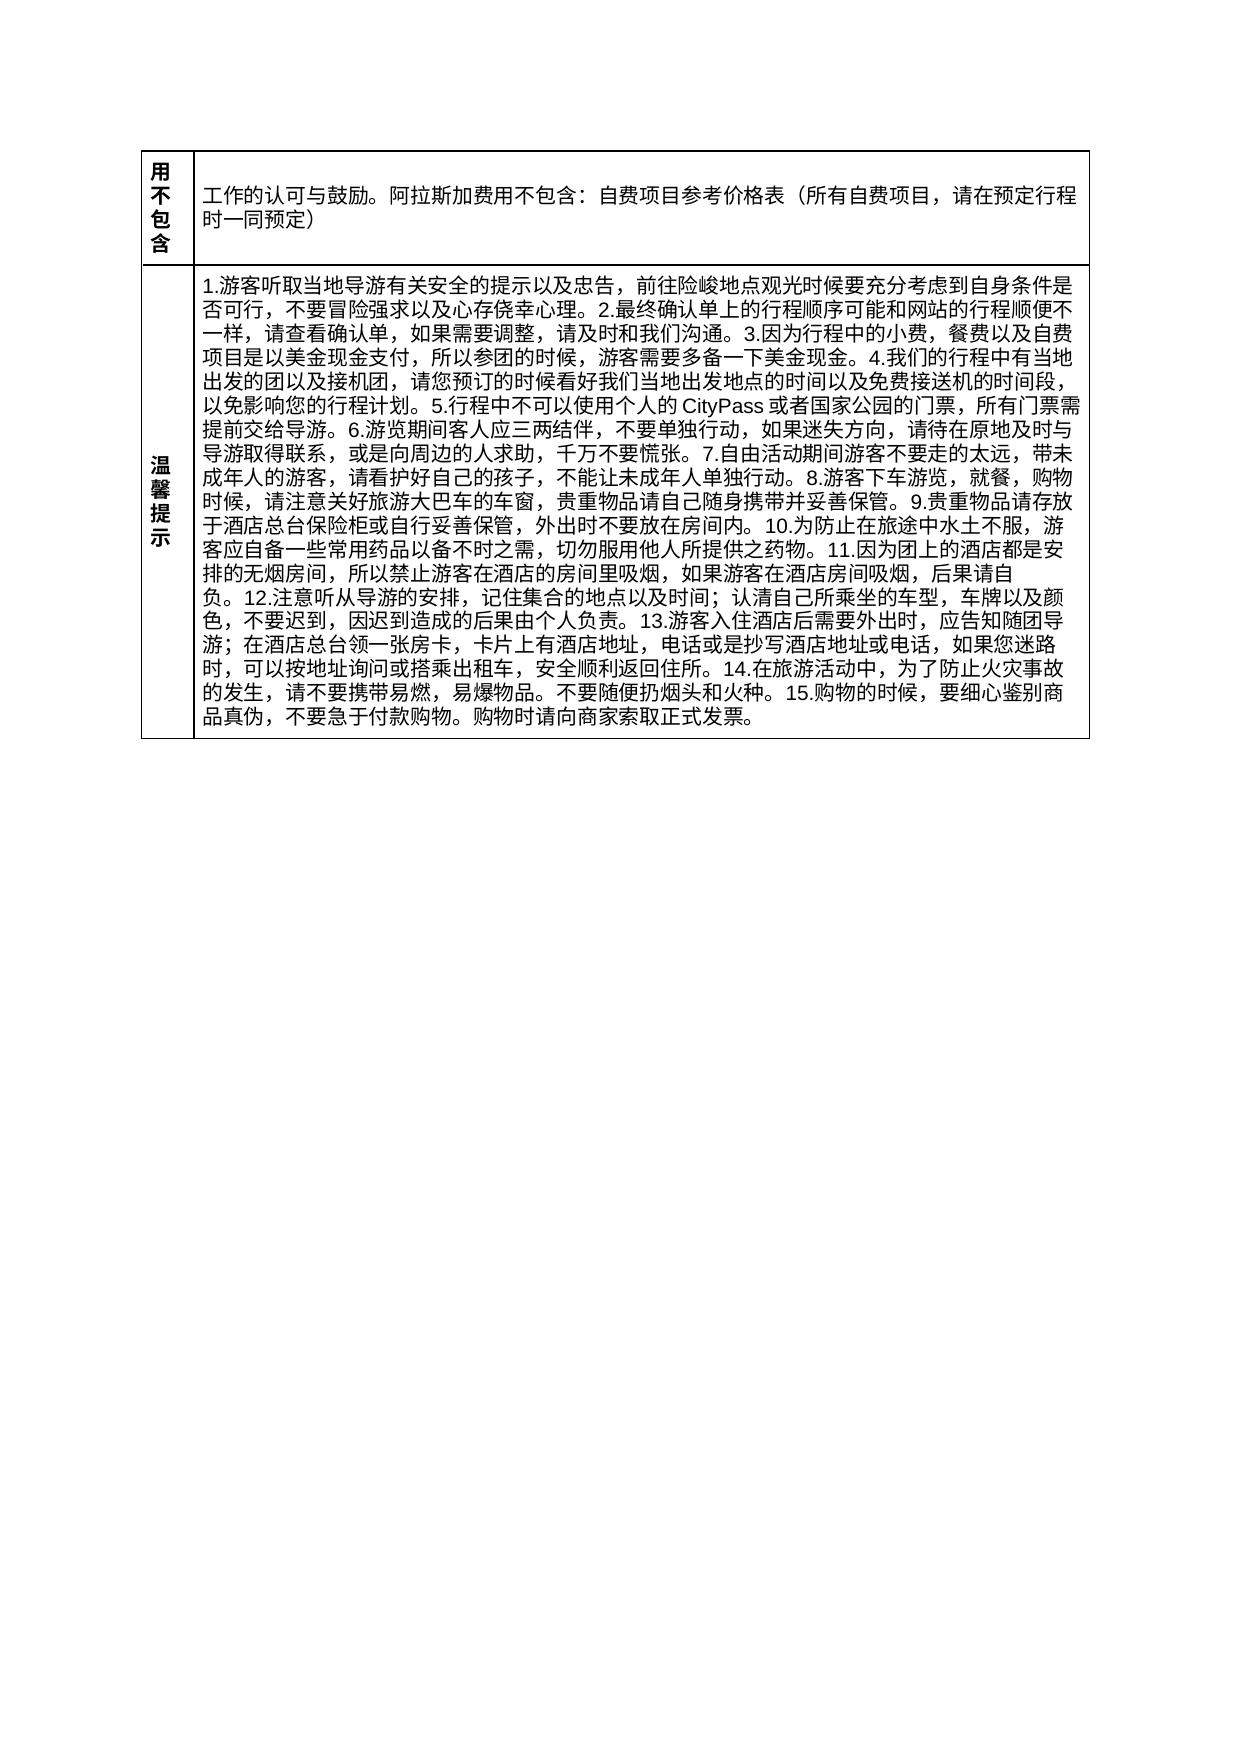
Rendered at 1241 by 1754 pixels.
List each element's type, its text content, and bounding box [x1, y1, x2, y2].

table_cell 1.游客听取当地导游有关安全的提示以及忠告，前往险峻地点观光时候要充分考虑到自身条件是否可行，不要冒险强求以及心存侥幸心理。2.最终确认单上的行程顺序可能和网站的行程顺便不一样，请查看确认单，如果需要调整，请及时和我们沟通。3.因为行程中的小费，餐费以及自费项目是以美金现金支付，所以参团的时候，游客需要多备一下美金现金。4.我们的行程中有当地出发的团以及接机团，请您预订的时候看好我们当地出发地点的时间以及免费接送机的时间段，以免影响您的行程计划。5.行程中不可以使用个人的CityPass或者国家公园的门票，所有门票需提前交给导游。6.游览期间客人应三两结伴，不要单独行动，如果迷失方向，请待在原地及时与导游取得联系，或是向周边的人求助，千万不要慌张。7.自由活动期间游客不要走的太远，带未成年人的游客，请看护好自己的孩子，不能让未成年人单独行动。8.游客下车游览，就餐，购物时候，请注意关好旅游大巴车的车窗，贵重物品请自己随身携带并妥善保管。9.贵重物品请存放于酒店总台保险柜或自行妥善保管，外出时不要放在房间内。10.为防止在旅途中水土不服，游客应自备一些常用药品以备不时之需，切勿服用他人所提供之药物。11.因为团上的酒店都是安排的无烟房间，所以禁止游客在酒店的房间里吸烟，如果游客在酒店房间吸烟，后果请自负。12.注意听从导游的安排，记住集合的地点以及时间；认清自己所乘坐的车型，车牌以及颜色，不要迟到，因迟到造成的后果由个人负责。13.游客入住酒店后需要外出时，应告知随团导游；在酒店总台领一张房卡，卡片上有酒店地址，电话或是抄写酒店地址或电话，如果您迷路时，可以按地址询问或搭乘出租车，安全顺利返回住所。14.在旅游活动中，为了防止火灾事故的发生，请不要携带易燃，易爆物品。不要随便扔烟头和火种。15.购物的时候，要细心鉴别商品真伪，不要急于付款购物。购物时请向商家索取正式发票。 [195, 266, 1089, 737]
table_cell 温馨提示 [142, 265, 193, 737]
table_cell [195, 152, 1089, 264]
table_cell 费用不包含 [142, 152, 193, 264]
